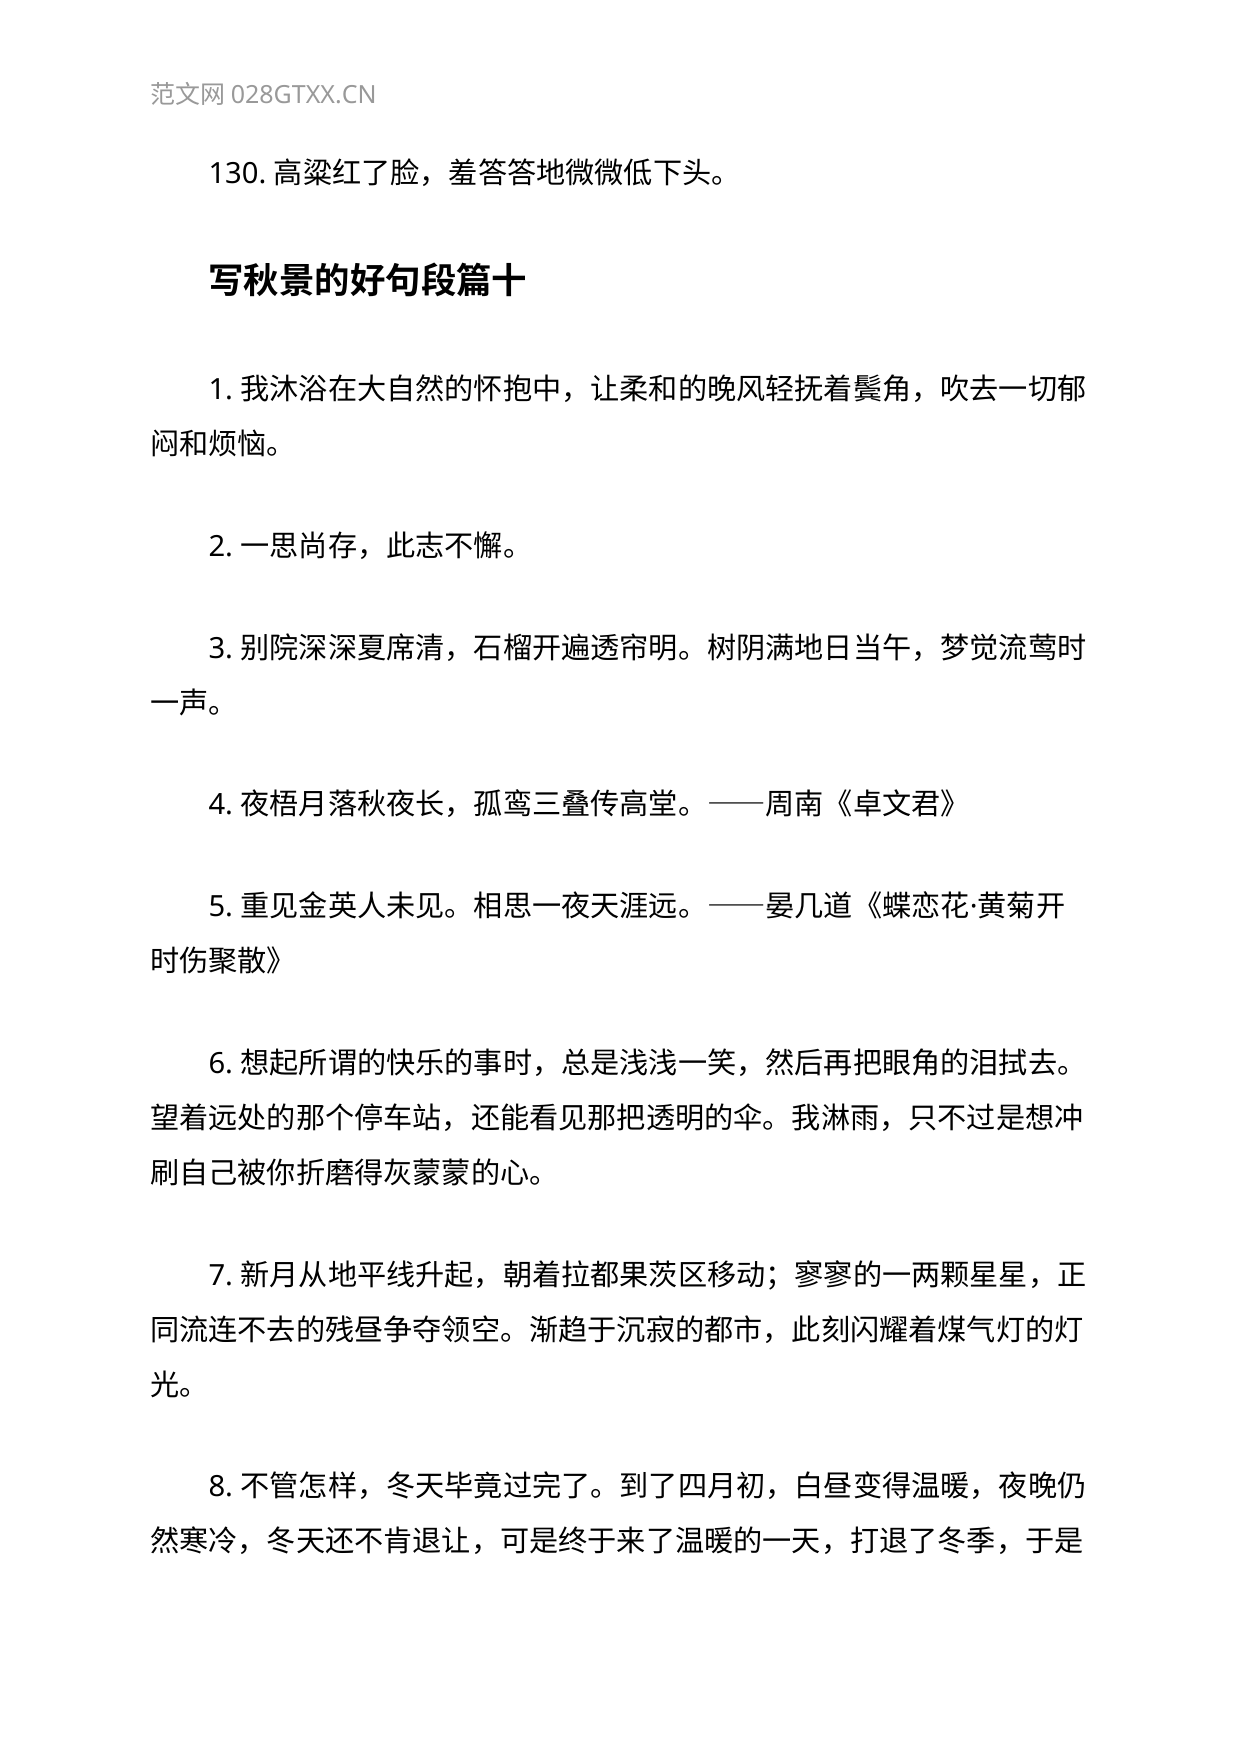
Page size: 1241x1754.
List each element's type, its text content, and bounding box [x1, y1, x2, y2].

text 7. 新月从地平线升起，朝着拉都果茨区移动；寥寥的一两颗星星，正同流连不去的残昼争夺领空。渐趋于沉寂的都市，此刻闪耀着煤气灯的灯光。 [150, 1251, 1090, 1403]
text 4. 夜梧月落秋夜长，孤鸾三叠传高堂。——周南《卓文君》 [150, 781, 1090, 823]
text 1. 我沐浴在大自然的怀抱中，让柔和的晚风轻抚着鬓角，吹去一切郁闷和烦恼。 [150, 365, 1090, 463]
text 5. 重见金英人未见。相思一夜天涯远。——晏几道《蝶恋花·黄菊开时伤聚散》 [150, 883, 1090, 980]
text 6. 想起所谓的快乐的事时，总是浅浅一笑，然后再把眼角的泪拭去。望着远处的那个停车站，还能看见那把透明的伞。我淋雨，只不过是想冲刷自己被你折磨得灰蒙蒙的心。 [150, 1040, 1090, 1192]
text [150, 1463, 1090, 1560]
text 2. 一思尚存，此志不懈。 [150, 522, 1090, 564]
text 写秋景的好句段篇十 [150, 252, 1090, 303]
text 3. 别院深深夏席清，石榴开遍透帘明。树阴满地日当午，梦觉流莺时一声。 [150, 624, 1090, 721]
text 130. 高粱红了脸，羞答答地微微低下头。 [150, 150, 1090, 192]
